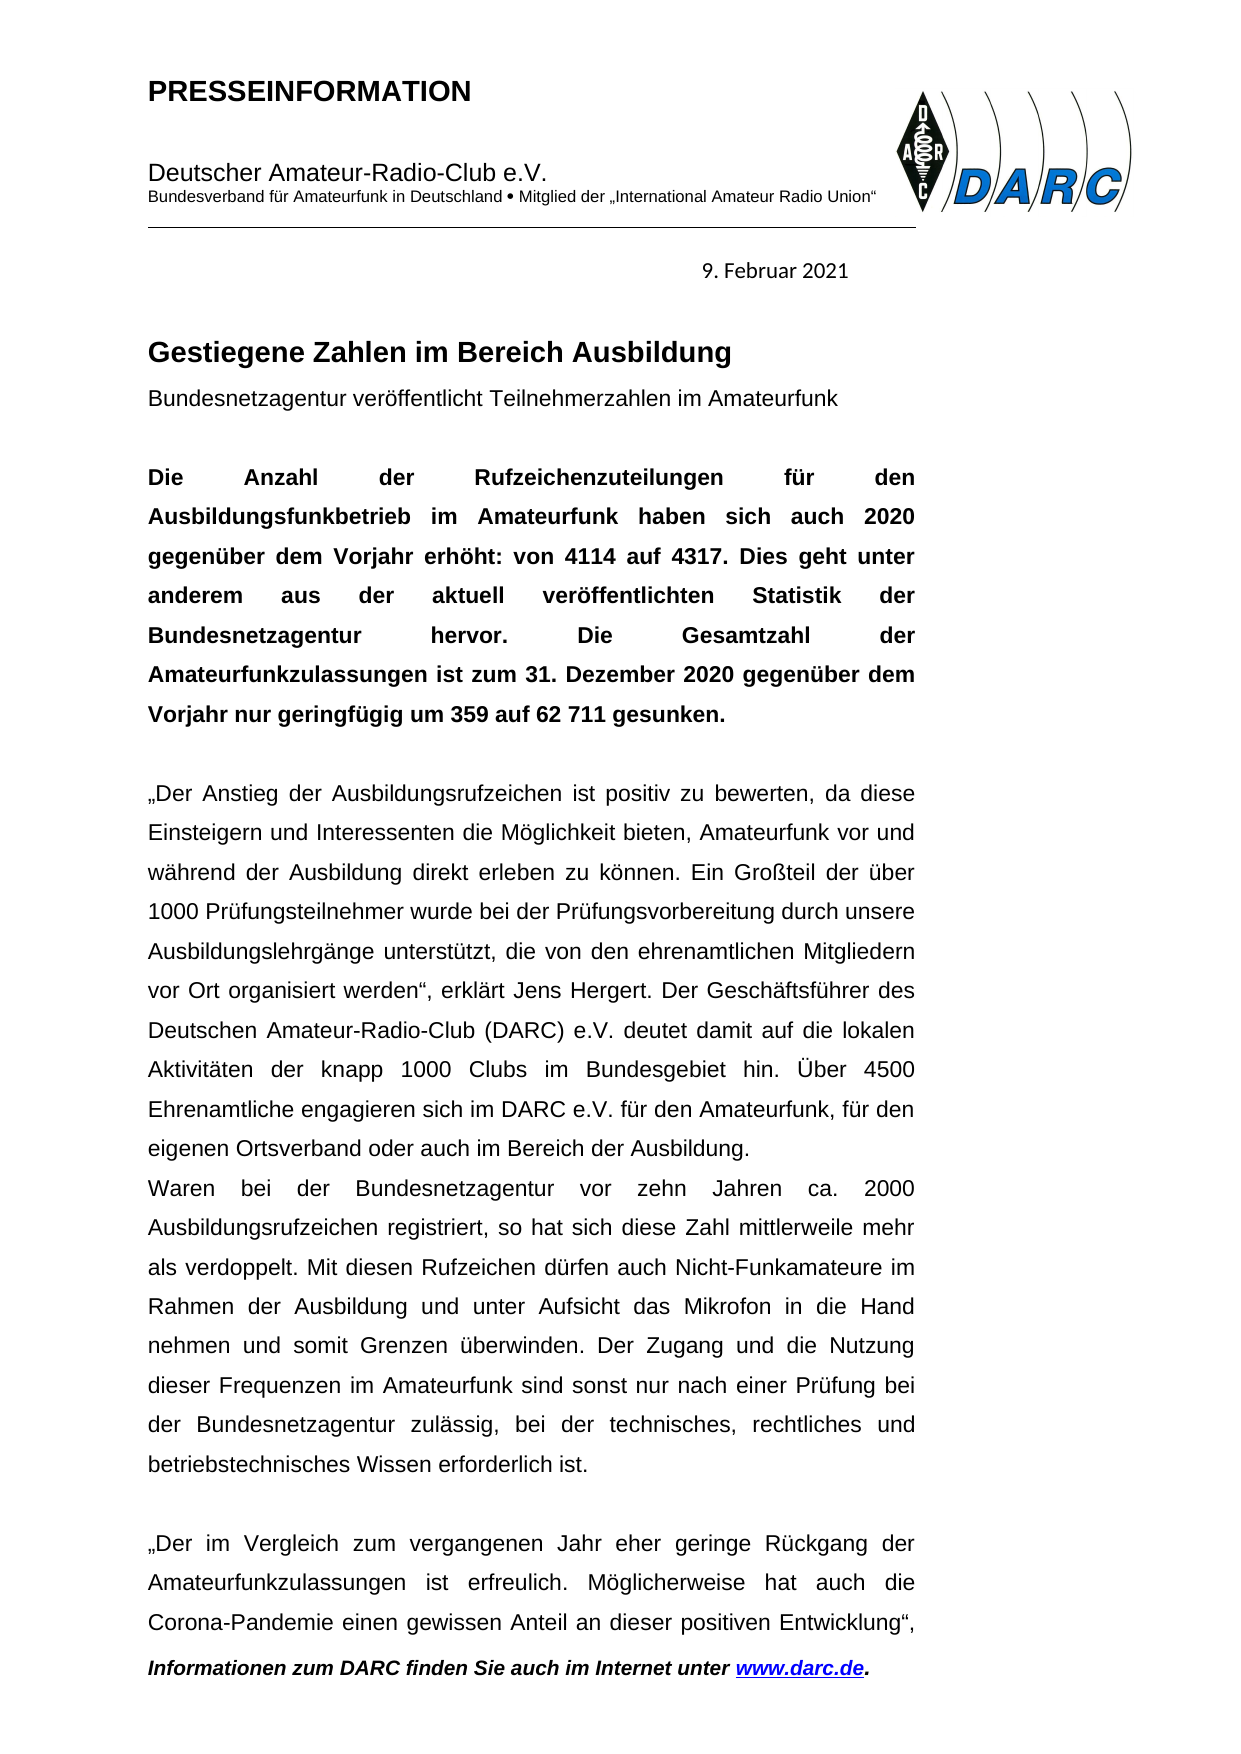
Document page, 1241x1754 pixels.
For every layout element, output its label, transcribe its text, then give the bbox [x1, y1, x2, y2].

text 9. Februar 2021 [701, 256, 916, 284]
picture [895, 88, 1134, 217]
text Waren bei der Bundesnetzagentur vor zehn Jahren ca. 2000 Ausbildungsrufzeichen registriert, so hat sich diese Zahl mittlerweile mehr als verdoppelt. Mit diesen Rufzeichen dürfen auch Nicht-Funkamateure im Rahmen der Ausbildung und unter Aufsicht das Mikrofon in die Hand nehmen und somit Grenzen überwinden. Der Zugang und die Nutzung dieser Frequenzen im Amateurfunk sind sonst nur nach einer Prüfung bei der Bundesnetzagentur zulässig, bei der technisches, rechtliches und betriebstechnisches Wissen erforderlich ist. [148, 1174, 916, 1477]
text „Der Anstieg der Ausbildungsrufzeichen ist positiv zu bewerten, da diese Einsteigern und Interessenten die Möglichkeit bieten, Amateurfunk vor und während der Ausbildung direkt erleben zu können. Ein Großteil der über 1000 Prüfungsteilnehmer wurde bei der Prüfungsvorbereitung durch unsere Ausbildungslehrgänge unterstützt, die von den ehrenamtlichen Mitgliedern vor Ort organisiert werden“, erklärt Jens Hergert. Der Geschäftsführer des Deutschen Amateur-Radio-Club (DARC) e.V. deutet damit auf die lokalen Aktivitäten der knapp 1000 Clubs im Bundesgebiet hin. Über 4500 Ehrenamtliche engagieren sich im DARC e.V. für den Amateurfunk, für den eigenen Ortsverband oder auch im Bereich der Ausbildung. [148, 780, 916, 1161]
text Die Anzahl der Rufzeichenzuteilungen für den Ausbildungsfunkbetrieb im Amateurfunk haben sich auch 2020 gegenüber dem Vorjahr erhöht: von 4114 auf 4317. Dies geht unter anderem aus der aktuell veröffentlichten Statistik der Bundesnetzagentur hervor. Die Gesamtzahl der Amateurfunkzulassungen ist zum 31. Dezember 2020 gegenüber dem Vorjahr nur geringfügig um 359 auf 62 711 gesunken. [148, 464, 916, 727]
text Gestiegene Zahlen im Bereich Ausbildung [148, 334, 916, 368]
text Bundesnetzagentur veröffentlicht Teilnehmerzahlen im Amateurfunk [148, 385, 916, 411]
